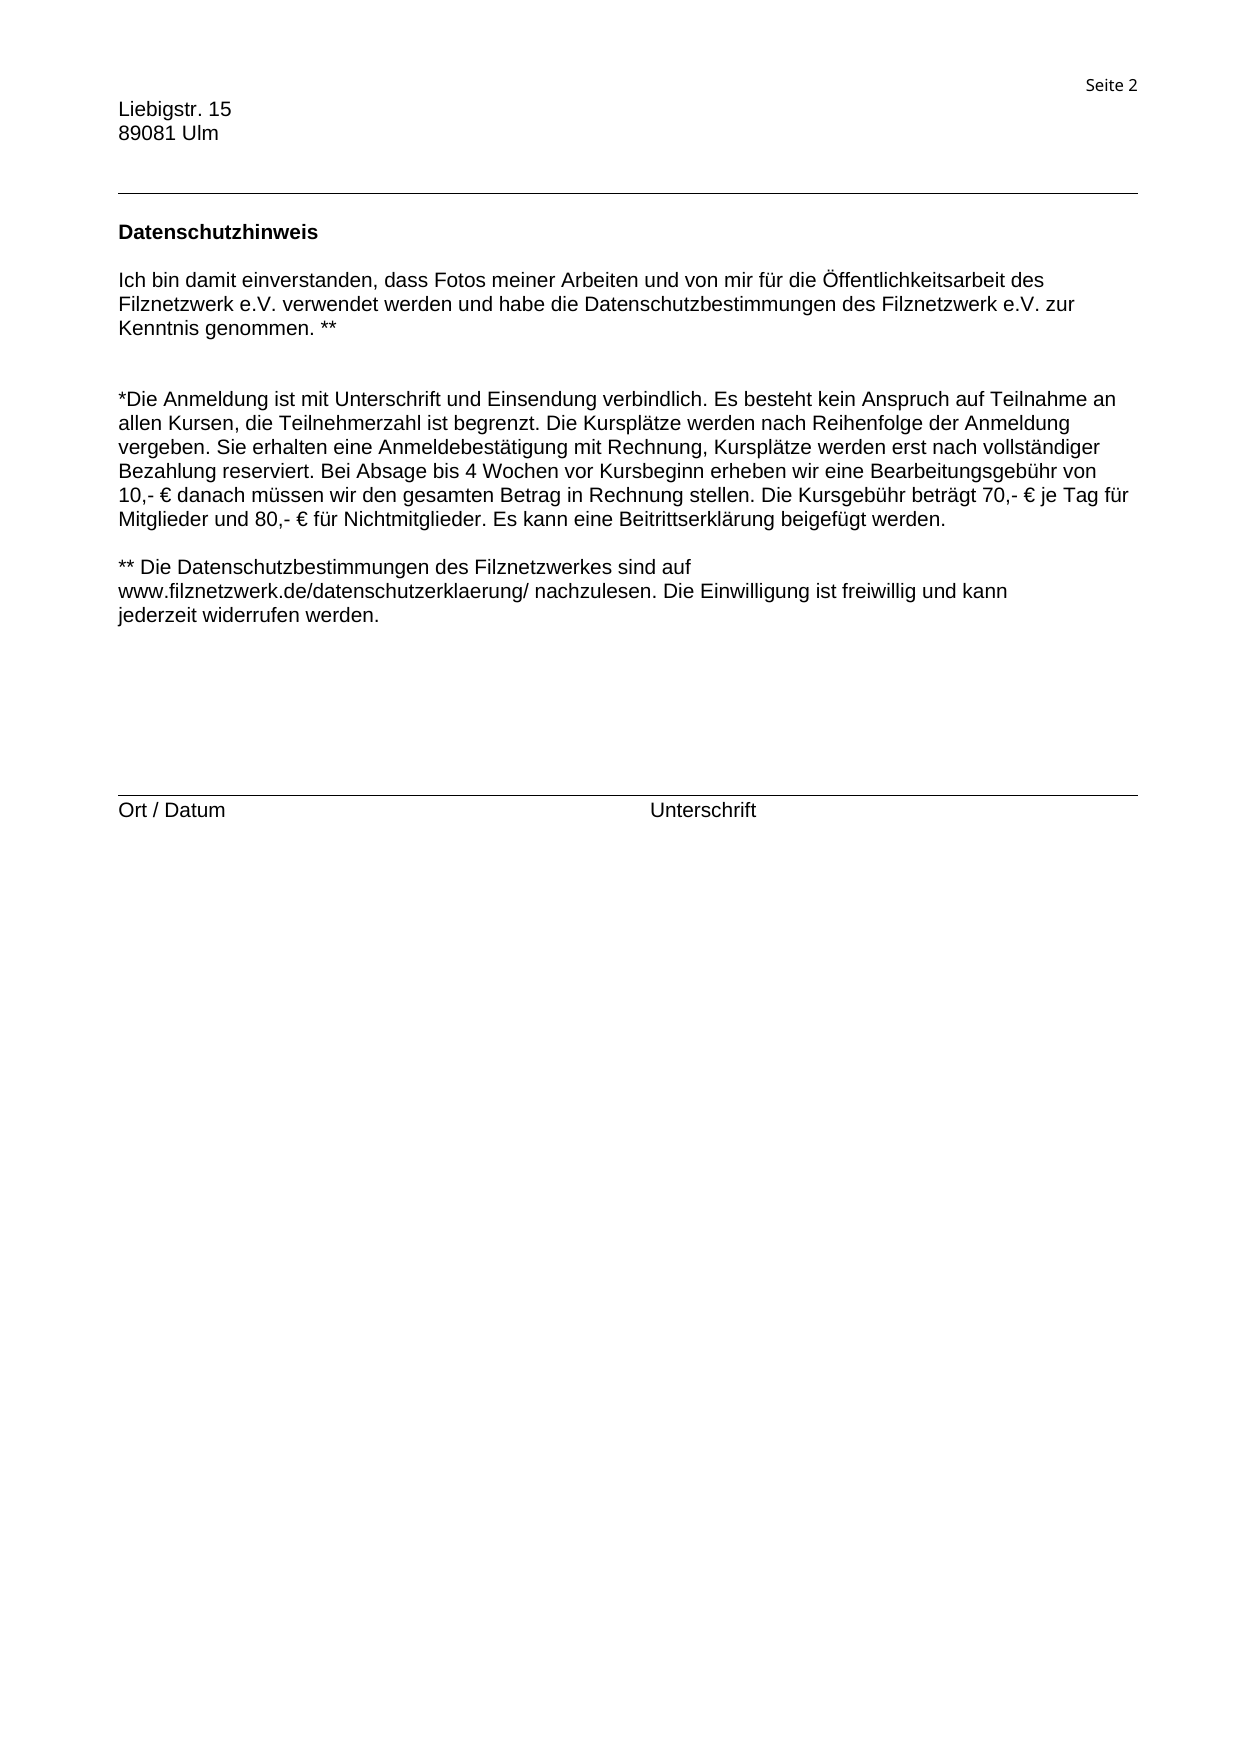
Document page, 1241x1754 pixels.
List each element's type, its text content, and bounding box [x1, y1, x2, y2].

text Datenschutzhinweis [118, 219, 1138, 243]
text Liebigstr. 15 [118, 97, 1138, 121]
text Ort / Datum Unterschrift [118, 796, 1138, 822]
text www.filznetzwerk.de/datenschutzerklaerung/ nachzulesen. Die Einwilligung ist freiwillig und kann [118, 579, 1138, 603]
text jederzeit widerrufen werden. [118, 603, 1138, 627]
text ** Die Datenschutzbestimmungen des Filznetzwerkes sind auf [118, 555, 1138, 579]
text Ich bin damit einverstanden, dass Fotos meiner Arbeiten und von mir für die Öffentlichkeitsarbeit des [118, 267, 1138, 291]
text 89081 Ulm [118, 121, 1138, 144]
text *Die Anmeldung ist mit Unterschrift und Einsendung verbindlich. Es besteht kein Anspruch auf Teilnahme an allen Kursen, die Teilnehmerzahl ist begrenzt. Die Kursplätze werden nach Reihenfolge der Anmeldung vergeben. Sie erhalten eine Anmeldebestätigung mit Rechnung, Kursplätze werden erst nach vollständiger Bezahlung reserviert. Bei Absage bis 4 Wochen vor Kursbeginn erheben wir eine Bearbeitungsgebühr von 10,- € danach müssen wir den gesamten Betrag in Rechnung stellen. Die Kursgebühr beträgt 70,- € je Tag für Mitglieder und 80,- € für Nichtmitglieder. Es kann eine Beitrittserklärung beigefügt werden. [118, 387, 1138, 531]
text Filznetzwerk e.V. verwendet werden und habe die Datenschutzbestimmungen des Filznetzwerk e.V. zur Kenntnis genommen. ** [118, 291, 1138, 339]
